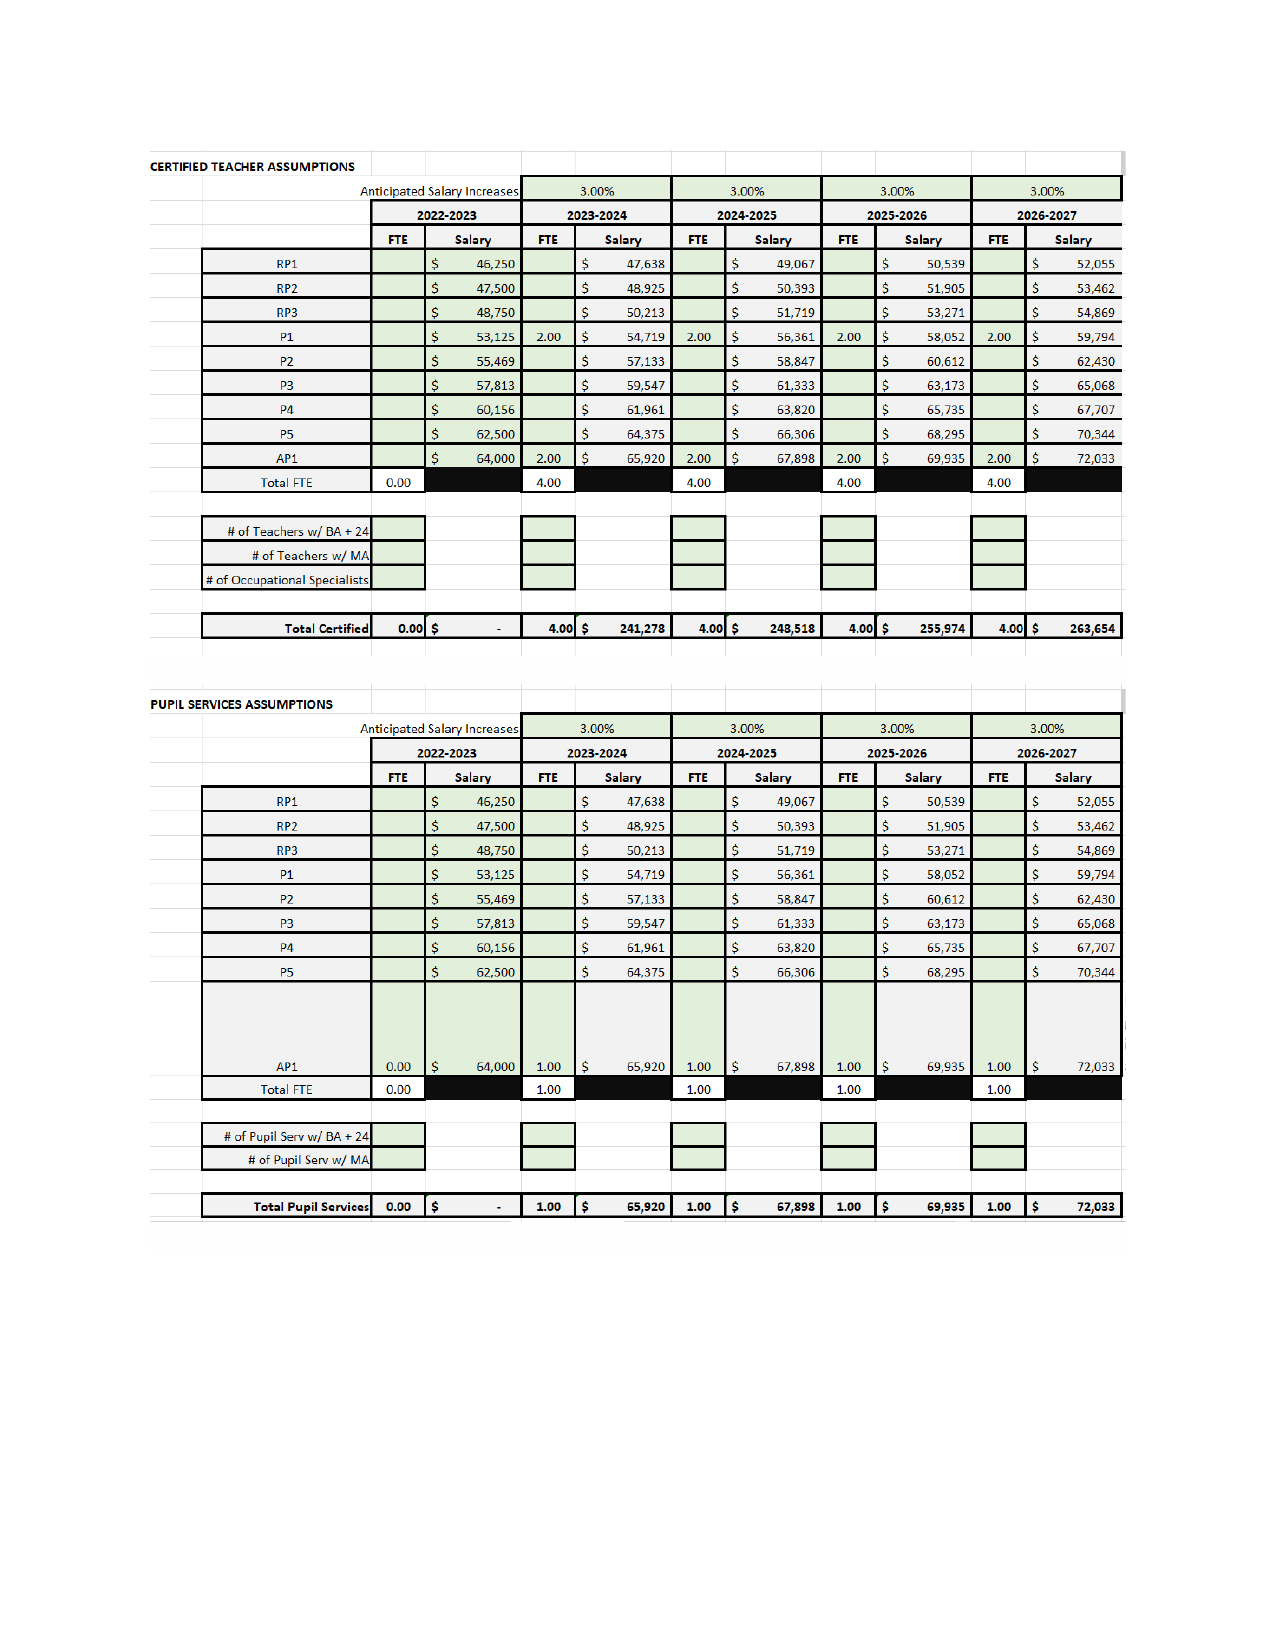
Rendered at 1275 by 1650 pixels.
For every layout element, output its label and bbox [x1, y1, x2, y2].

picture [150, 684, 1126, 1222]
picture [150, 150, 1126, 656]
